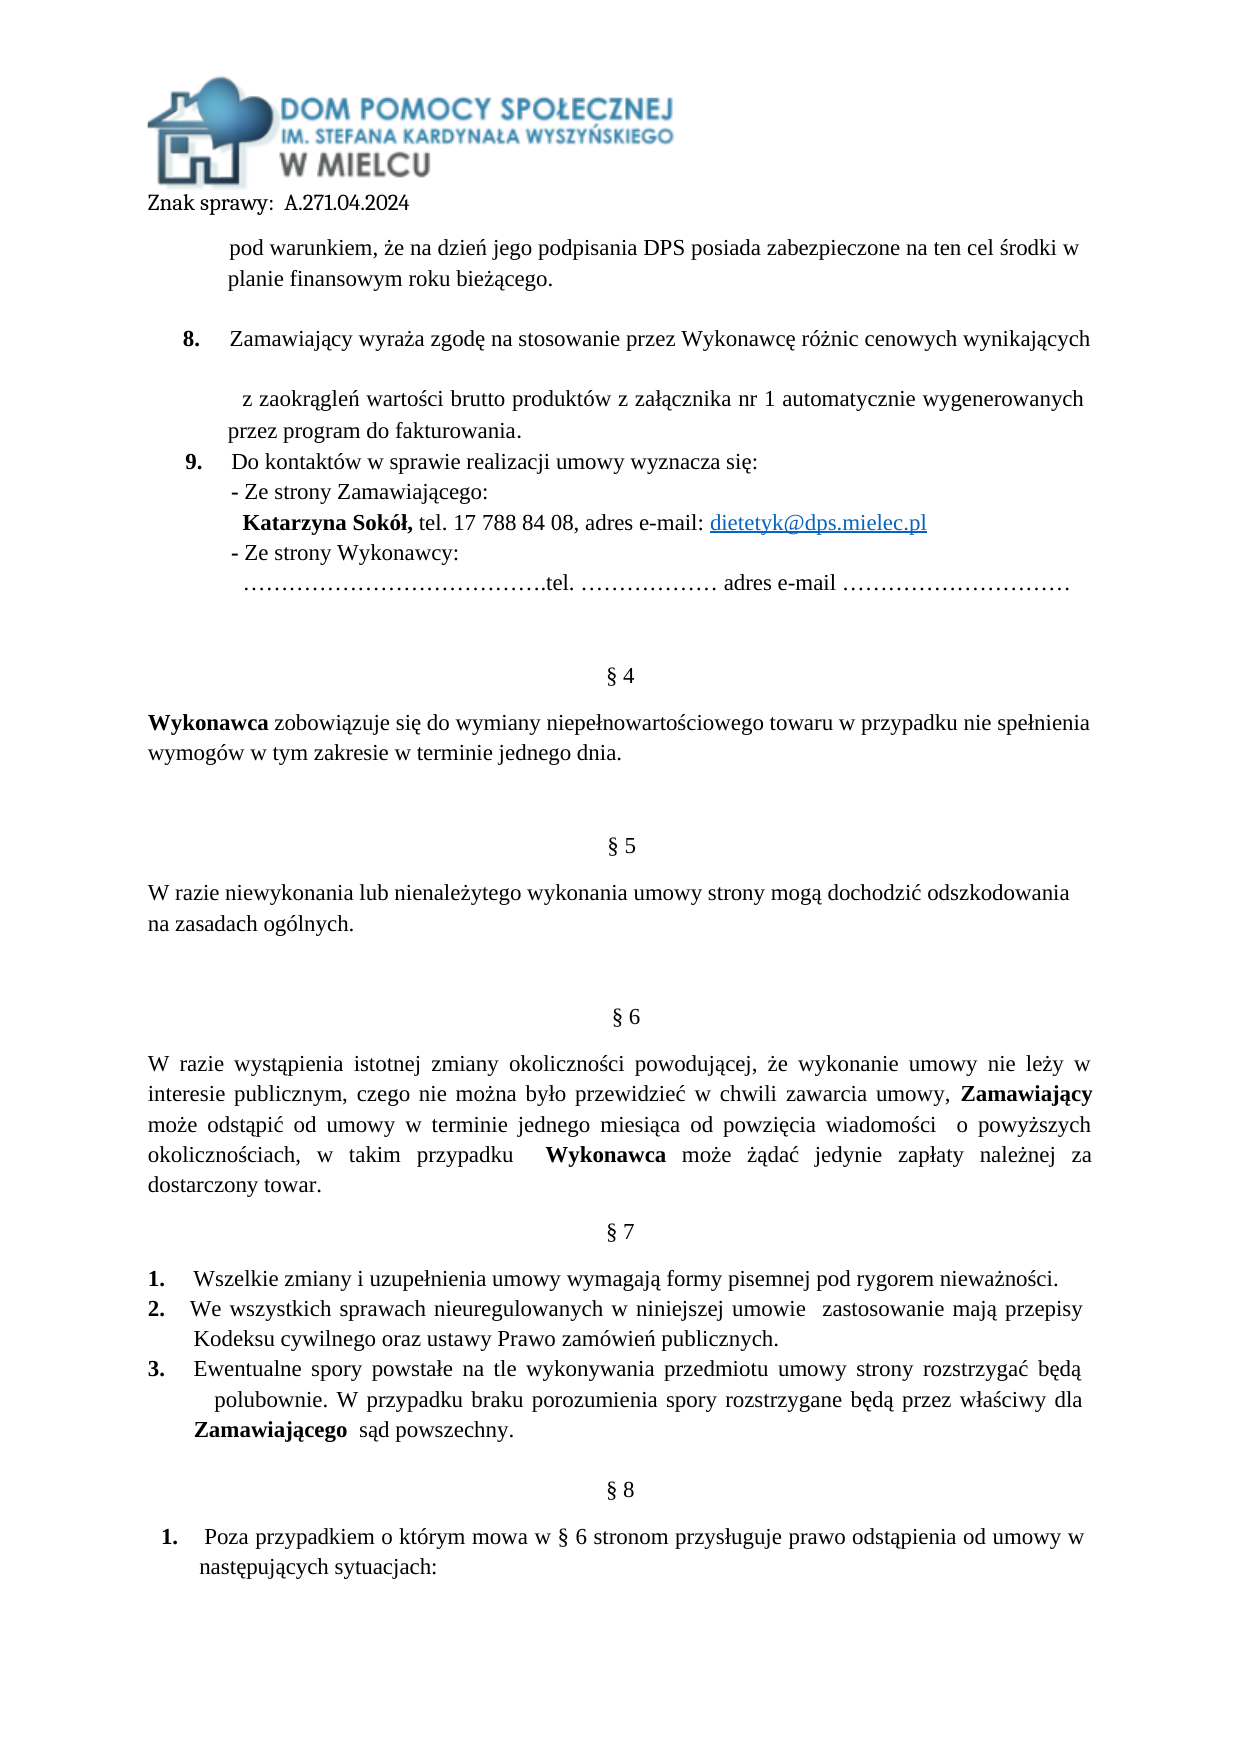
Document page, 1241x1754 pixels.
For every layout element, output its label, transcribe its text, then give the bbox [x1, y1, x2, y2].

text W razie wystąpienia istotnej zmiany okoliczności powodującej, że wykonanie umowy nie leży w interesie publicznym, czego nie można było przewidzieć w chwili zawarcia umowy, Zamawiający może odstąpić od umowy w terminie jednego miesiąca od powzięcia wiadomości o powyższych okolicznościach, w takim przypadku Wykonawca może żądać jedynie zapłaty należnej za dostarczony towar. [148, 1050, 1093, 1197]
text 1. Poza przypadkiem o którym mowa w § 6 stronom przysługuje prawo odstąpienia od umowy w następujących sytuacjach: [148, 1523, 1093, 1580]
text W razie niewykonania lub nienależytego wykonania umowy strony mogą dochodzić odszkodowania na zasadach ogólnych. [148, 879, 1093, 936]
text ………………………………….tel. ……………… adres e-mail ………………………… [185, 569, 1093, 595]
text § 5 [590, 832, 1093, 859]
text - Ze strony Wykonawcy: [185, 539, 1093, 565]
text § 6 [148, 1003, 1093, 1030]
text § 7 [148, 1218, 1093, 1244]
text Katarzyna Sokół, tel. 17 788 84 08, adres e-mail: dietetyk@dps.mielec.pl [185, 509, 1093, 535]
text 9. Do kontaktów w sprawie realizacji umowy wyznacza się: [185, 448, 1093, 474]
text 3. Ewentualne spory powstałe na tle wykonywania przedmiotu umowy strony rozstrzygać będą polubownie. W przypadku braku porozumienia spory rozstrzygane będą przez właściwy dla Zamawiającego sąd powszechny. [148, 1355, 1093, 1442]
text - Ze strony Zamawiającego: [185, 478, 1093, 505]
text 8. Zamawiający wyraża zgodę na stosowanie przez Wykonawcę różnic cenowych wynikających z zaokrągleń wartości brutto produktów z załącznika nr 1 automatycznie wygenerowanych przez program do fakturowania. [148, 295, 1093, 444]
text 1. Wszelkie zmiany i uzupełnienia umowy wymagają formy pisemnej pod rygorem nieważności. [148, 1265, 1093, 1291]
text 2. We wszystkich sprawach nieuregulowanych w niniejszej umowie zastosowanie mają przepisy Kodeksu cywilnego oraz ustawy Prawo zamówień publicznych. [148, 1295, 1093, 1352]
text § 8 [148, 1476, 1093, 1503]
picture [147, 73, 679, 190]
text § 4 [148, 662, 1093, 688]
text Wykonawca zobowiązuje się do wymiany niepełnowartościowego towaru w przypadku nie spełnienia wymogów w tym zakresie w terminie jednego dnia. [148, 708, 1093, 765]
